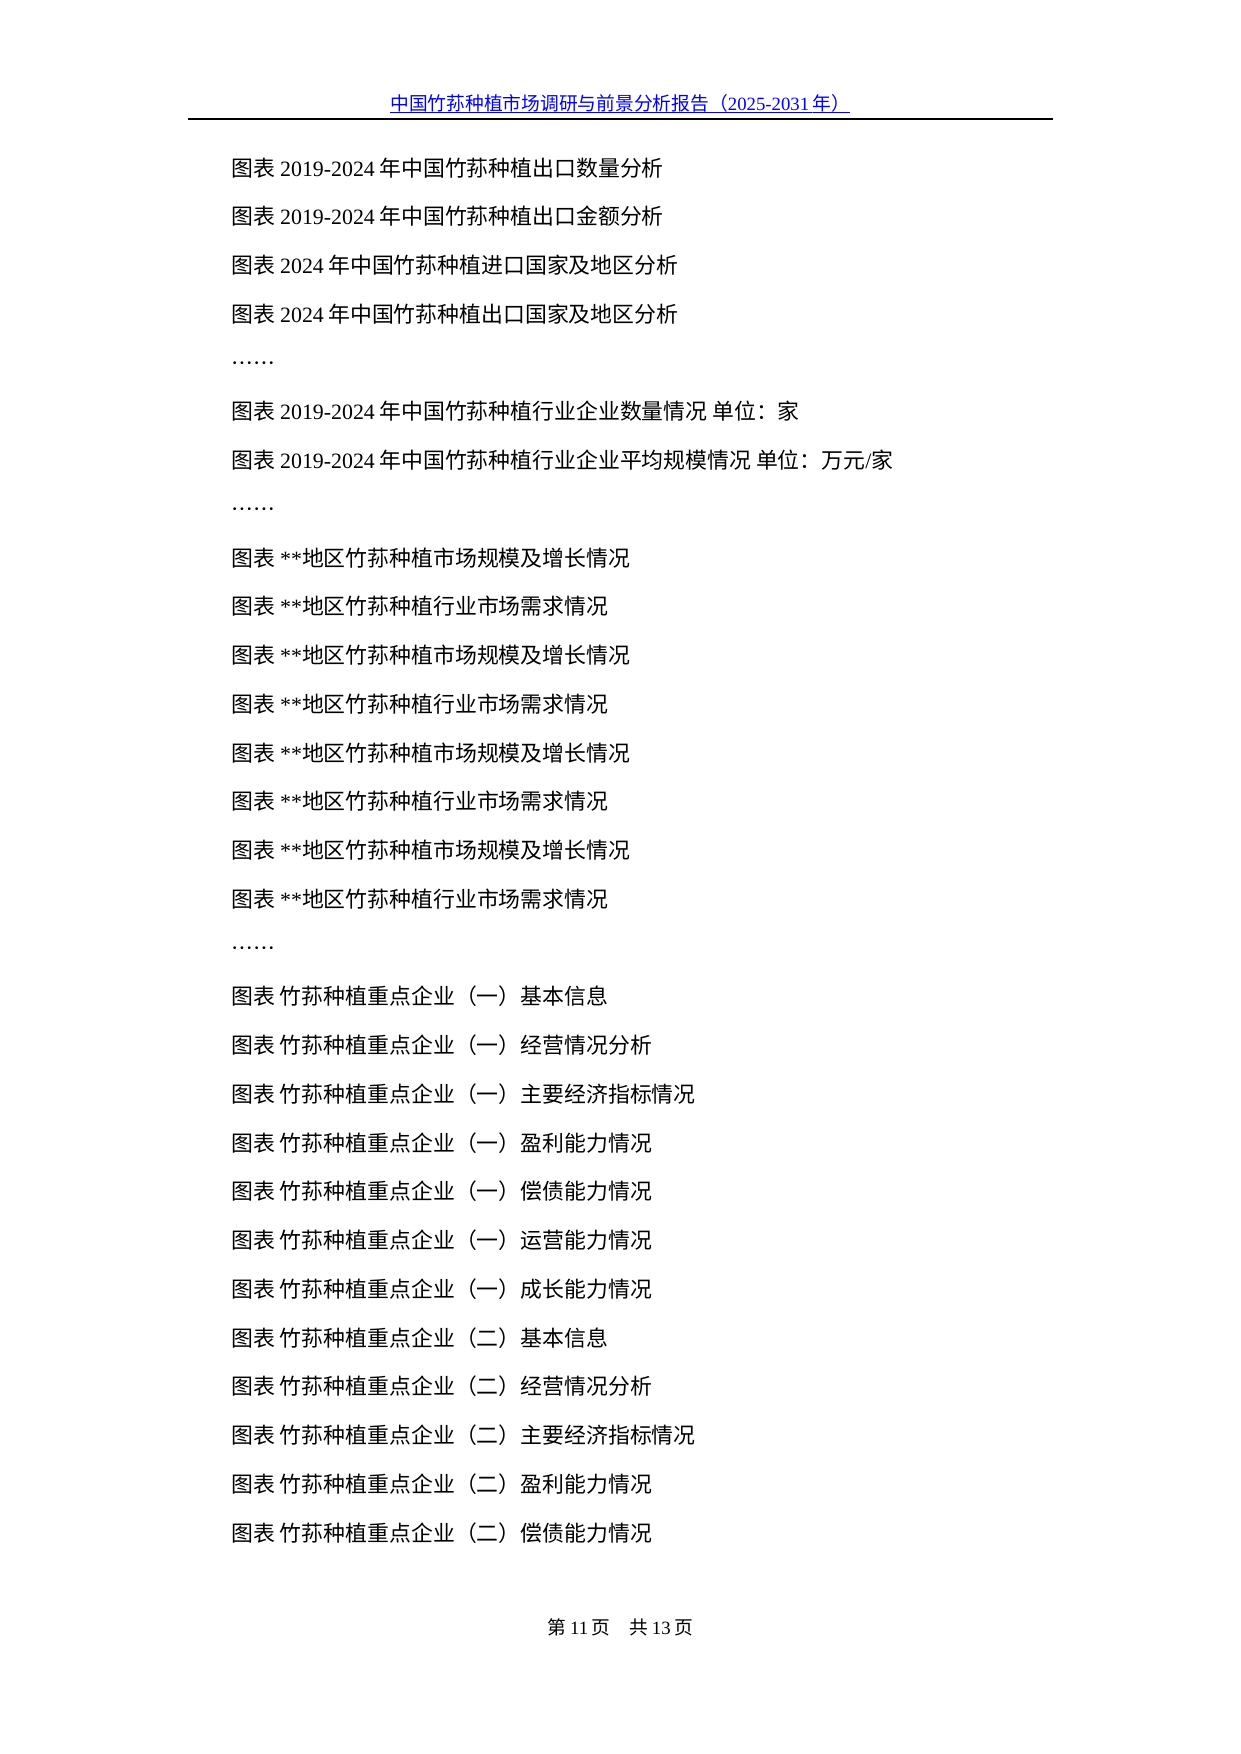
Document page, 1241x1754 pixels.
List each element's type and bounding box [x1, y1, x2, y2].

text [187, 150, 1053, 1548]
